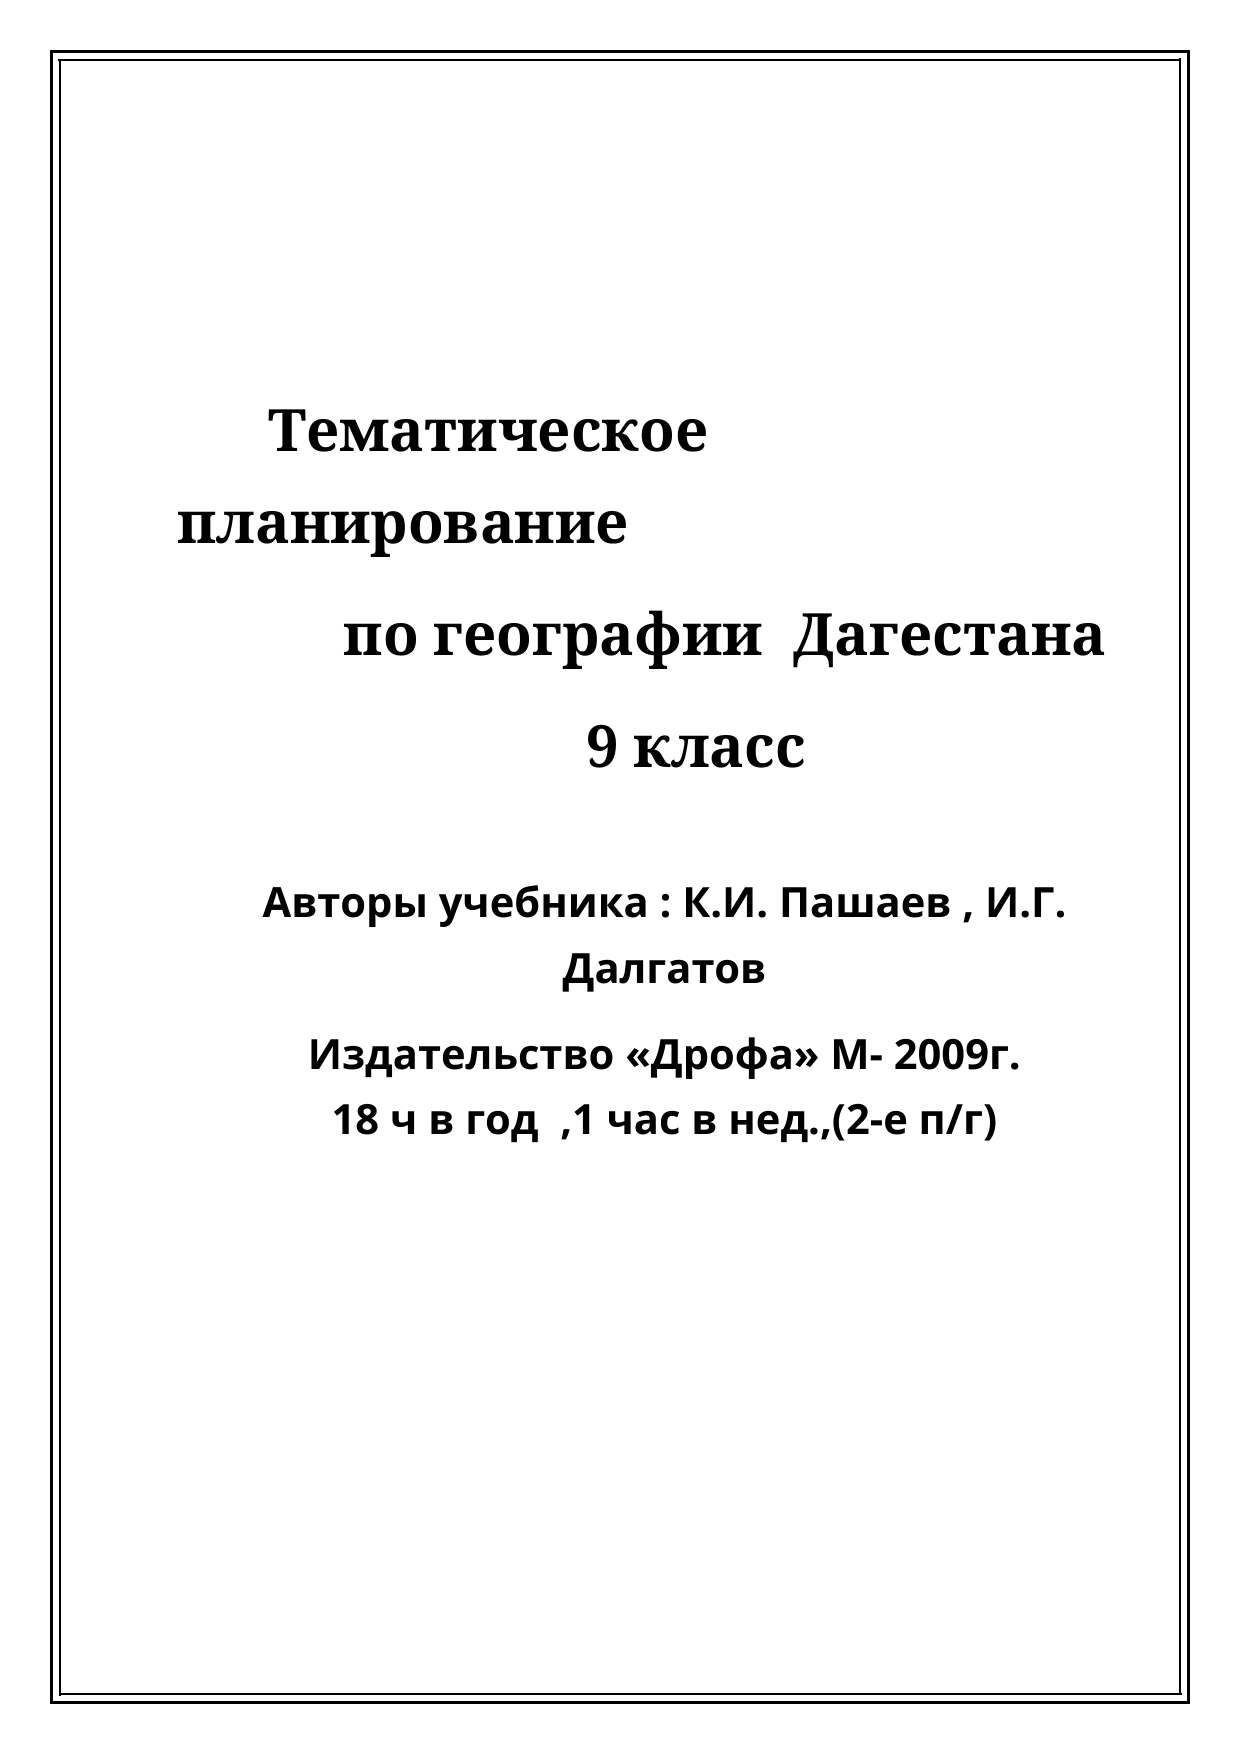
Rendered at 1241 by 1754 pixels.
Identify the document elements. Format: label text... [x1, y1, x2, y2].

text Издательство «Дрофа» М- 2009г. 18 ч в год ,1 час в нед.,(2-е п/г) [177, 1024, 1152, 1146]
text Тематическое планирование [177, 389, 1152, 560]
text 9 класс [177, 705, 1152, 784]
text Авторы учебника : К.И. Пашаев , И.Г. Далгатов [177, 873, 1152, 995]
text по географии Дагестана [177, 593, 1152, 672]
